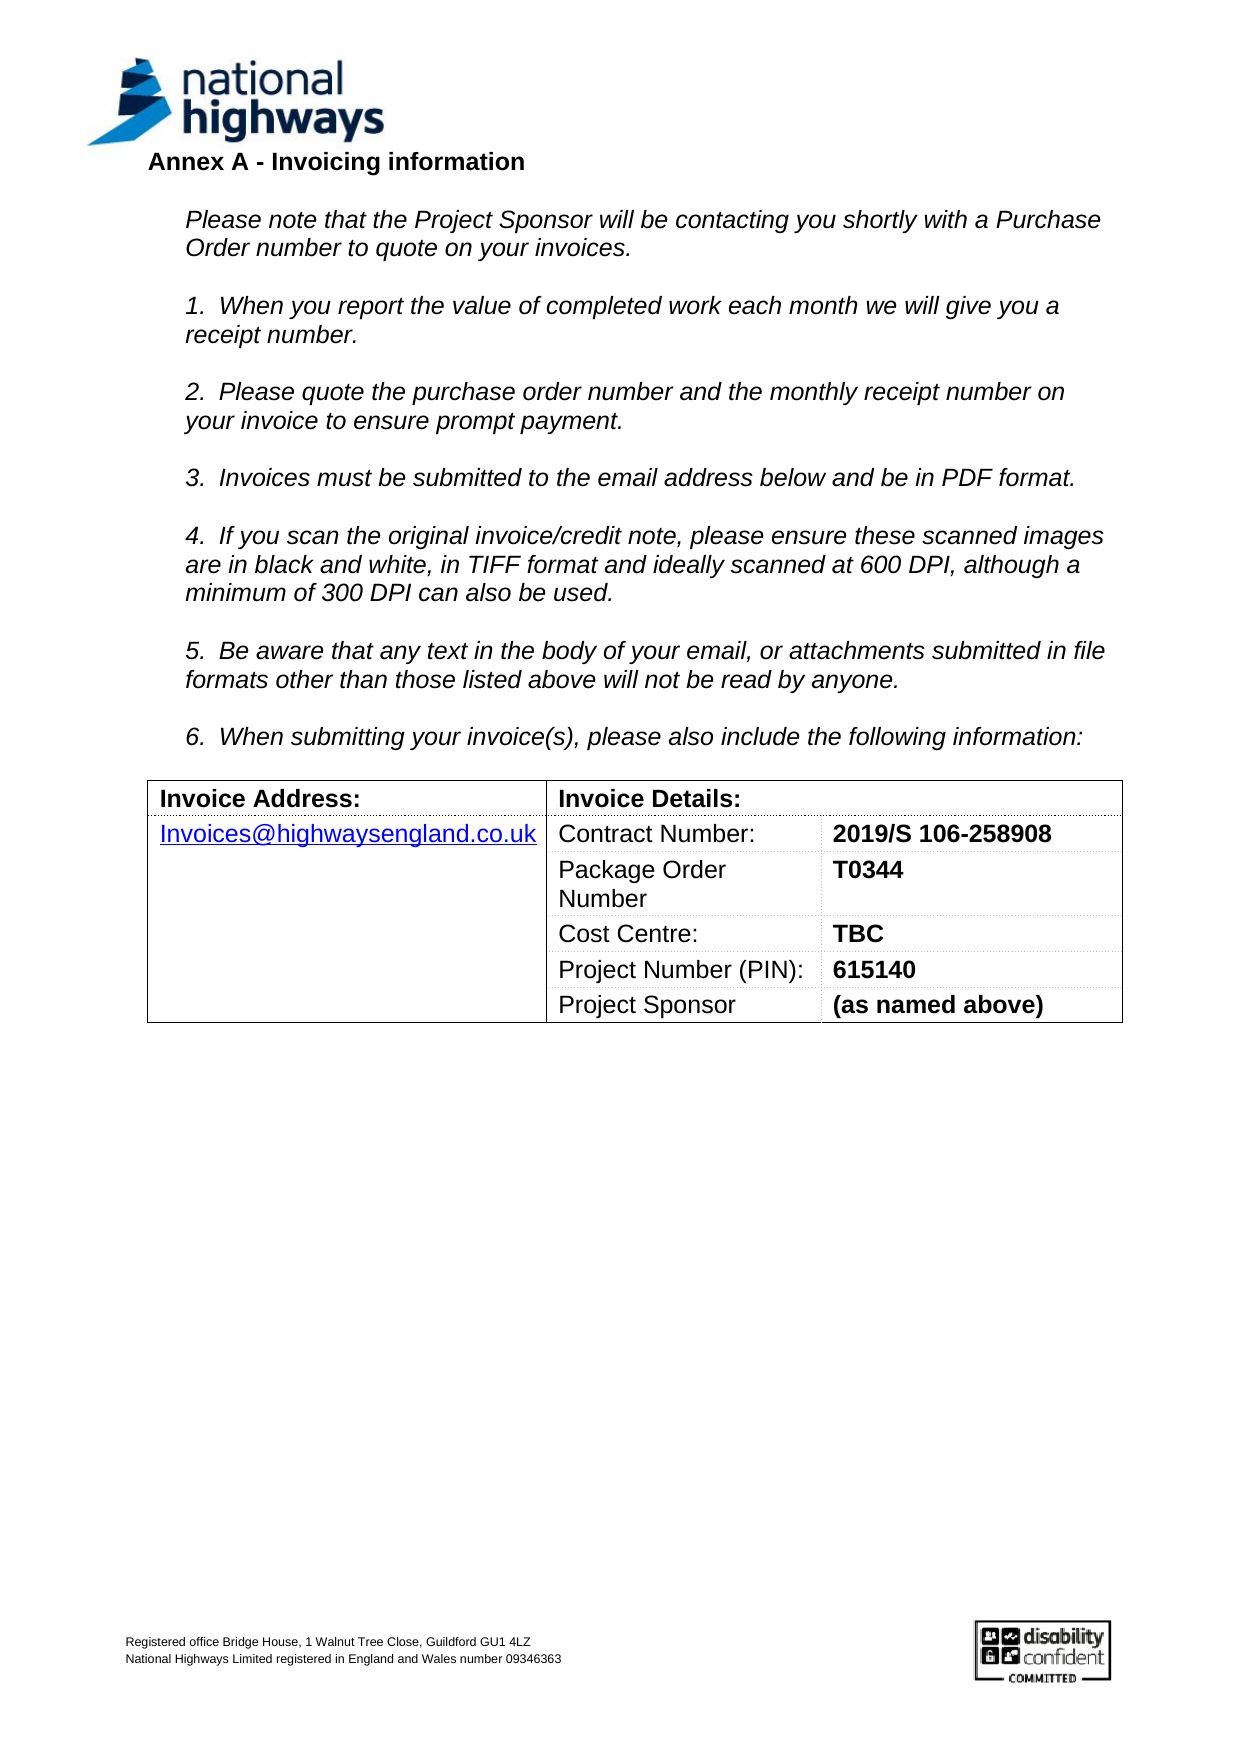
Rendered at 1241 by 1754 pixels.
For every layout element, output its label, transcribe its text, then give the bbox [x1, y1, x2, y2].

text 1. When you report the value of completed work each month we will give you a receipt number. [185, 291, 1122, 348]
text Please note that the Project Sponsor will be contacting you shortly with a Purchase Order number to quote on your invoices. [185, 205, 1122, 262]
text 5. Be aware that any text in the body of your email, or attachments submitted in file formats other than those listed above will not be read by anyone. [185, 636, 1122, 693]
table_cell Project Number (PIN): [547, 951, 821, 987]
table_cell Contract Number: [547, 815, 821, 851]
table_cell (as named above) [821, 987, 1122, 1022]
text 2. Please quote the purchase order number and the monthly receipt number on your invoice to ensure prompt payment. [185, 377, 1122, 435]
text 3. Invoices must be submitted to the email address below and be in PDF format. [185, 463, 1122, 492]
table_cell Invoices@highwaysengland.co.uk [148, 815, 546, 1022]
table_cell T0344 [821, 851, 1122, 915]
table_header Invoice Address: [148, 781, 546, 815]
table_header Invoice Details: [547, 781, 821, 815]
table_cell TBC [821, 915, 1122, 951]
text 6. When submitting your invoice(s), please also include the following information: [185, 722, 1122, 751]
picture [965, 1612, 1123, 1690]
table_header [821, 781, 1122, 815]
table_cell 615140 [821, 951, 1122, 987]
table_cell 2019/S 106-258908 [821, 815, 1122, 851]
table_cell Package Order Number [547, 851, 821, 915]
text Annex A - Invoicing information [148, 147, 1122, 176]
table_cell Project Sponsor [547, 987, 821, 1022]
text 4. If you scan the original invoice/credit note, please ensure these scanned images are in black and white, in TIFF format and ideally scanned at 600 DPI, although a minimum of 300 DPI can also be used. [185, 521, 1122, 607]
table_cell Cost Centre: [547, 915, 821, 951]
